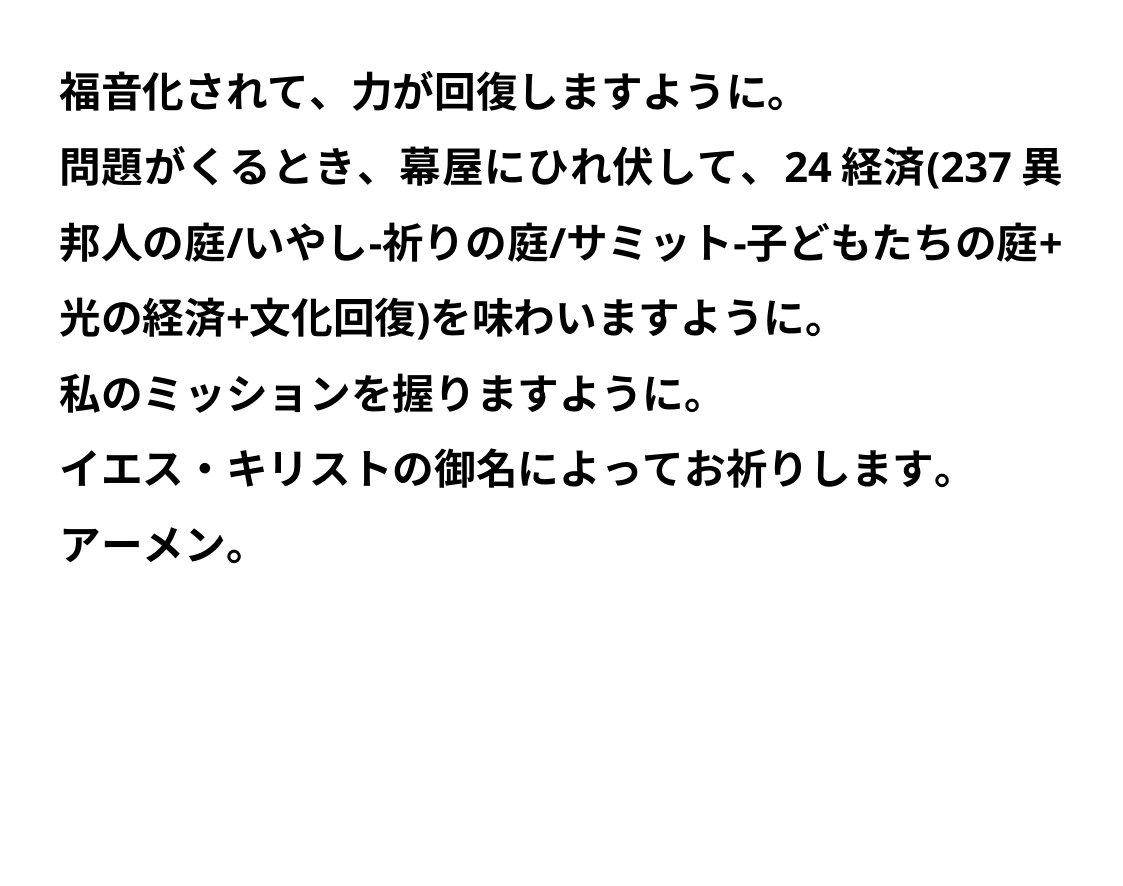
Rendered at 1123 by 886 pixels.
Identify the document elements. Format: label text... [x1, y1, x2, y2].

text 私のミッションを握りますように。 [59, 361, 1063, 421]
text イエス・キリストの御名によってお祈りします。 [59, 436, 1063, 497]
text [59, 59, 1063, 119]
text アーメン。 [59, 512, 1063, 572]
text 問題がくるとき、幕屋にひれ伏して、24経済(237異邦人の庭/いやし-祈りの庭/サミット-子どもたちの庭+光の経済+文化回復)を味わいますように。 [59, 134, 1063, 346]
